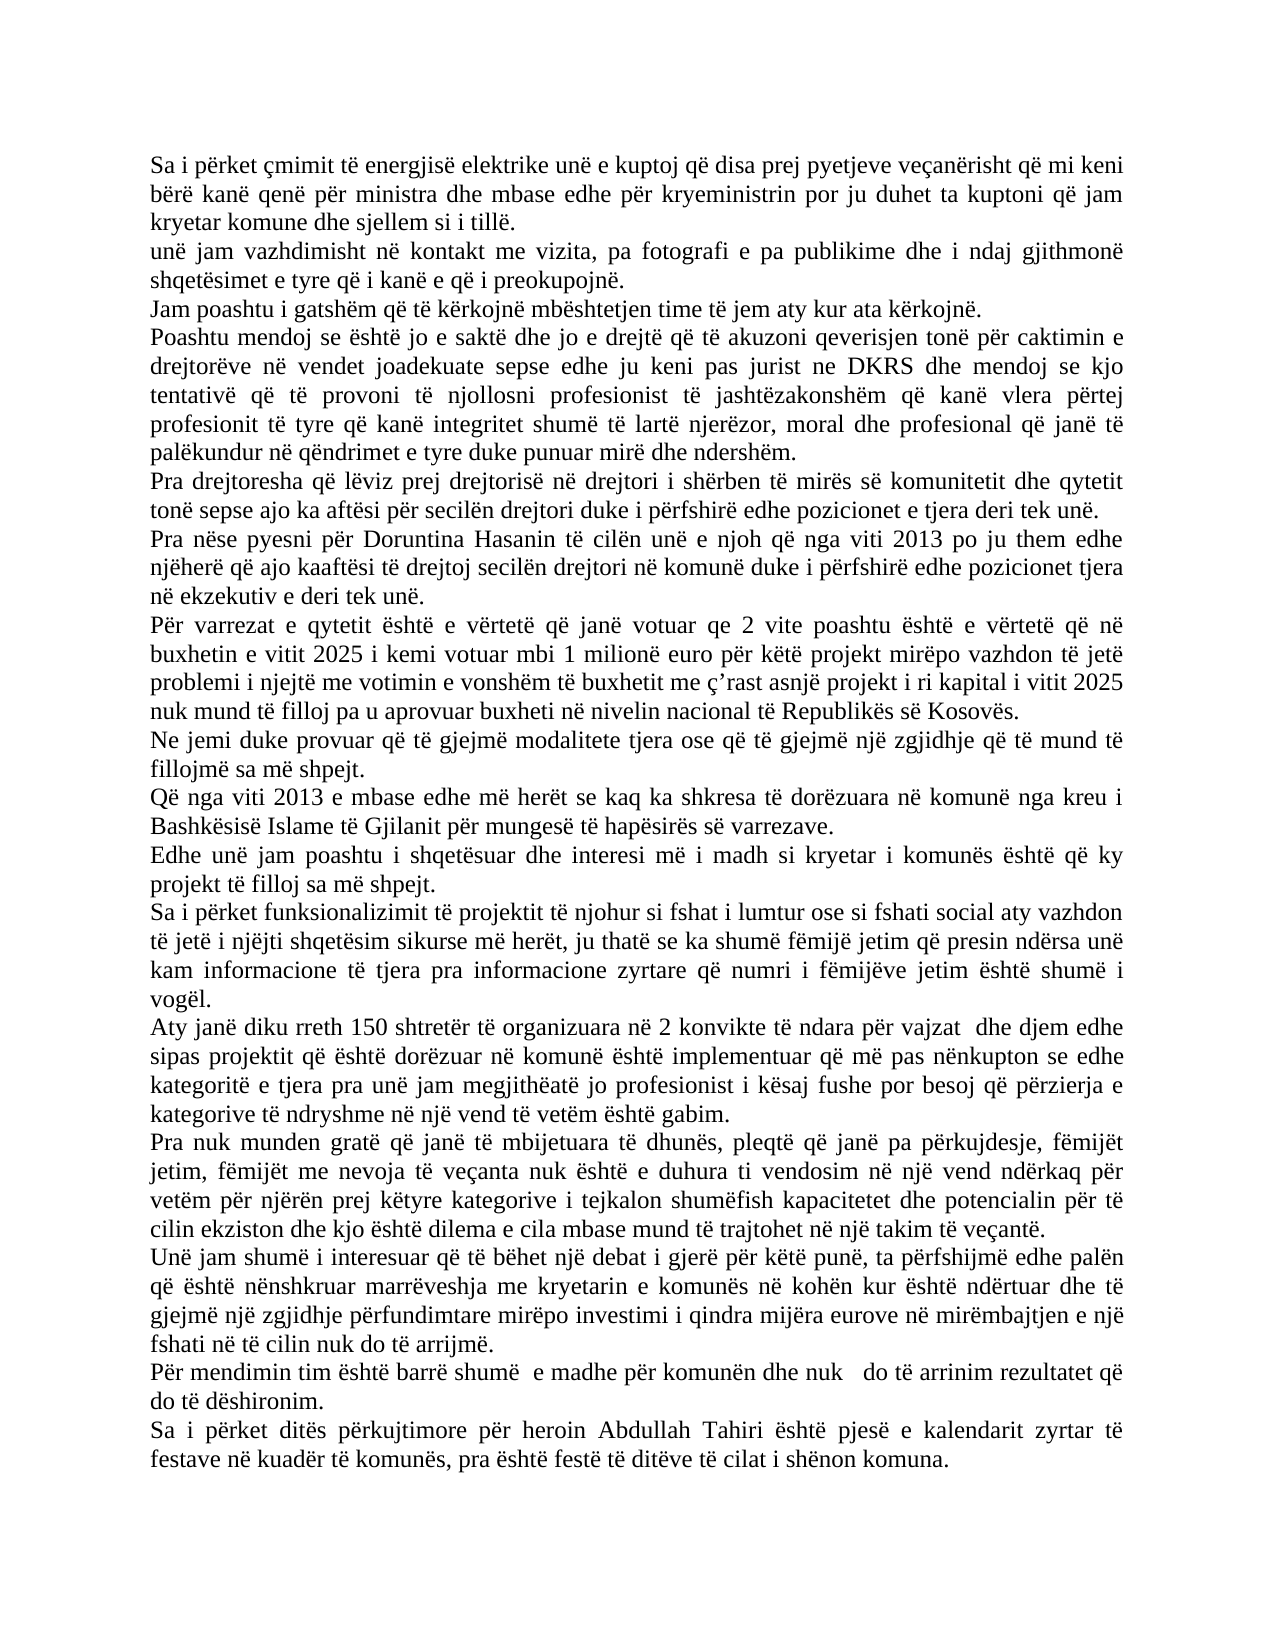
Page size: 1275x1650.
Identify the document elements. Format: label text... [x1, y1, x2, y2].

text Për varrezat e qytetit është e vërtetë që janë votuar qe 2 vite poashtu është e vërtetë që në buxhetin e vitit 2025 i kemi votuar mbi 1 milionë euro për këtë projekt mirëpo vazhdon të jetë problemi i njejtë me votimin e vonshëm të buxhetit me ç’rast asnjë projekt i ri kapital i vitit 2025 nuk mund të filloj pa u aprovuar buxheti në nivelin nacional të Republikës së Kosovës. [150, 610, 1125, 725]
text unë jam vazhdimisht në kontakt me vizita, pa fotografi e pa publikime dhe i ndaj gjithmonë shqetësimet e tyre që i kanë e që i preokupojnë. [150, 236, 1125, 294]
text Edhe unë jam poashtu i shqetësuar dhe interesi më i madh si kryetar i komunës është që ky projekt të filloj sa më shpejt. [150, 840, 1125, 897]
text Pra nëse pyesni për Doruntina Hasanin të cilën unë e njoh që nga viti 2013 po ju them edhe njëherë që ajo kaaftësi të drejtoj secilën drejtori në komunë duke i përfshirë edhe pozicionet tjera në ekzekutiv e deri tek unë. [150, 524, 1125, 610]
text Unë jam shumë i interesuar që të bëhet një debat i gjerë për këtë punë, ta përfshijmë edhe palën që është nënshkruar marrëveshja me kryetarin e komunës në kohën kur është ndërtuar dhe të gjejmë një zgjidhje përfundimtare mirëpo investimi i qindra mijëra eurove në mirëmbajtjen e një fshati në të cilin nuk do të arrijmë. [150, 1242, 1125, 1357]
text Sa i përket çmimit të energjisë elektrike unë e kuptoj që disa prej pyetjeve veçanërisht që mi keni bërë kanë qenë për ministra dhe mbase edhe për kryeministrin por ju duhet ta kuptoni që jam kryetar komune dhe sjellem si i tillë. [150, 150, 1125, 236]
text Aty janë diku rreth 150 shtretër të organizuara në 2 konvikte të ndara për vajzat dhe djem edhe sipas projektit që është dorëzuar në komunë është implementuar që më pas nënkupton se edhe kategoritë e tjera pra unë jam megjithëatë jo profesionist i kësaj fushe por besoj që përzierja e kategorive të ndryshme në një vend të vetëm është gabim. [150, 1012, 1125, 1127]
text Pra nuk munden gratë që janë të mbijetuara të dhunës, pleqtë që janë pa përkujdesje, fëmijët jetim, fëmijët me nevoja të veçanta nuk është e duhura ti vendosim në një vend ndërkaq për vetëm për njërën prej këtyre kategorive i tejkalon shumëfish kapacitetet dhe potencialin për të cilin ekziston dhe kjo është dilema e cila mbase mund të trajtohet në një takim të veçantë. [150, 1127, 1125, 1242]
text Pra drejtoresha që lëviz prej drejtorisë në drejtori i shërben të mirës së komunitetit dhe qytetit tonë sepse ajo ka aftësi për secilën drejtori duke i përfshirë edhe pozicionet e tjera deri tek unë. [150, 466, 1125, 524]
text Poashtu mendoj se është jo e saktë dhe jo e drejtë që të akuzoni qeverisjen tonë për caktimin e drejtorëve në vendet joadekuate sepse edhe ju keni pas jurist ne DKRS dhe mendoj se kjo tentativë që të provoni të njollosni profesionist të jashtëzakonshëm që kanë vlera përtej profesionit të tyre që kanë integritet shumë të lartë njerëzor, moral dhe profesional që janë të palëkundur në qëndrimet e tyre duke punuar mirë dhe ndershëm. [150, 322, 1125, 466]
text Për mendimin tim është barrë shumë e madhe për komunën dhe nuk do të arrinim rezultatet që do të dëshironim. [150, 1357, 1125, 1415]
text Sa i përket funksionalizimit të projektit të njohur si fshat i lumtur ose si fshati social aty vazhdon të jetë i njëjti shqetësim sikurse më herët, ju thatë se ka shumë fëmijë jetim që presin ndërsa unë kam informacione të tjera pra informacione zyrtare që numri i fëmijëve jetim është shumë i vogël. [150, 897, 1125, 1012]
text Sa i përket ditës përkujtimore për heroin Abdullah Tahiri është pjesë e kalendarit zyrtar të festave në kuadër të komunës, pra është festë të ditëve të cilat i shënon komuna. [150, 1415, 1125, 1472]
text Ne jemi duke provuar që të gjejmë modalitete tjera ose që të gjejmë një zgjidhje që të mund të fillojmë sa më shpejt. [150, 725, 1125, 782]
text Jam poashtu i gatshëm që të kërkojnë mbështetjen time të jem aty kur ata kërkojnë. [150, 294, 1125, 322]
text Që nga viti 2013 e mbase edhe më herët se kaq ka shkresa të dorëzuara në komunë nga kreu i Bashkësisë Islame të Gjilanit për mungesë të hapësirës së varrezave. [150, 782, 1125, 840]
